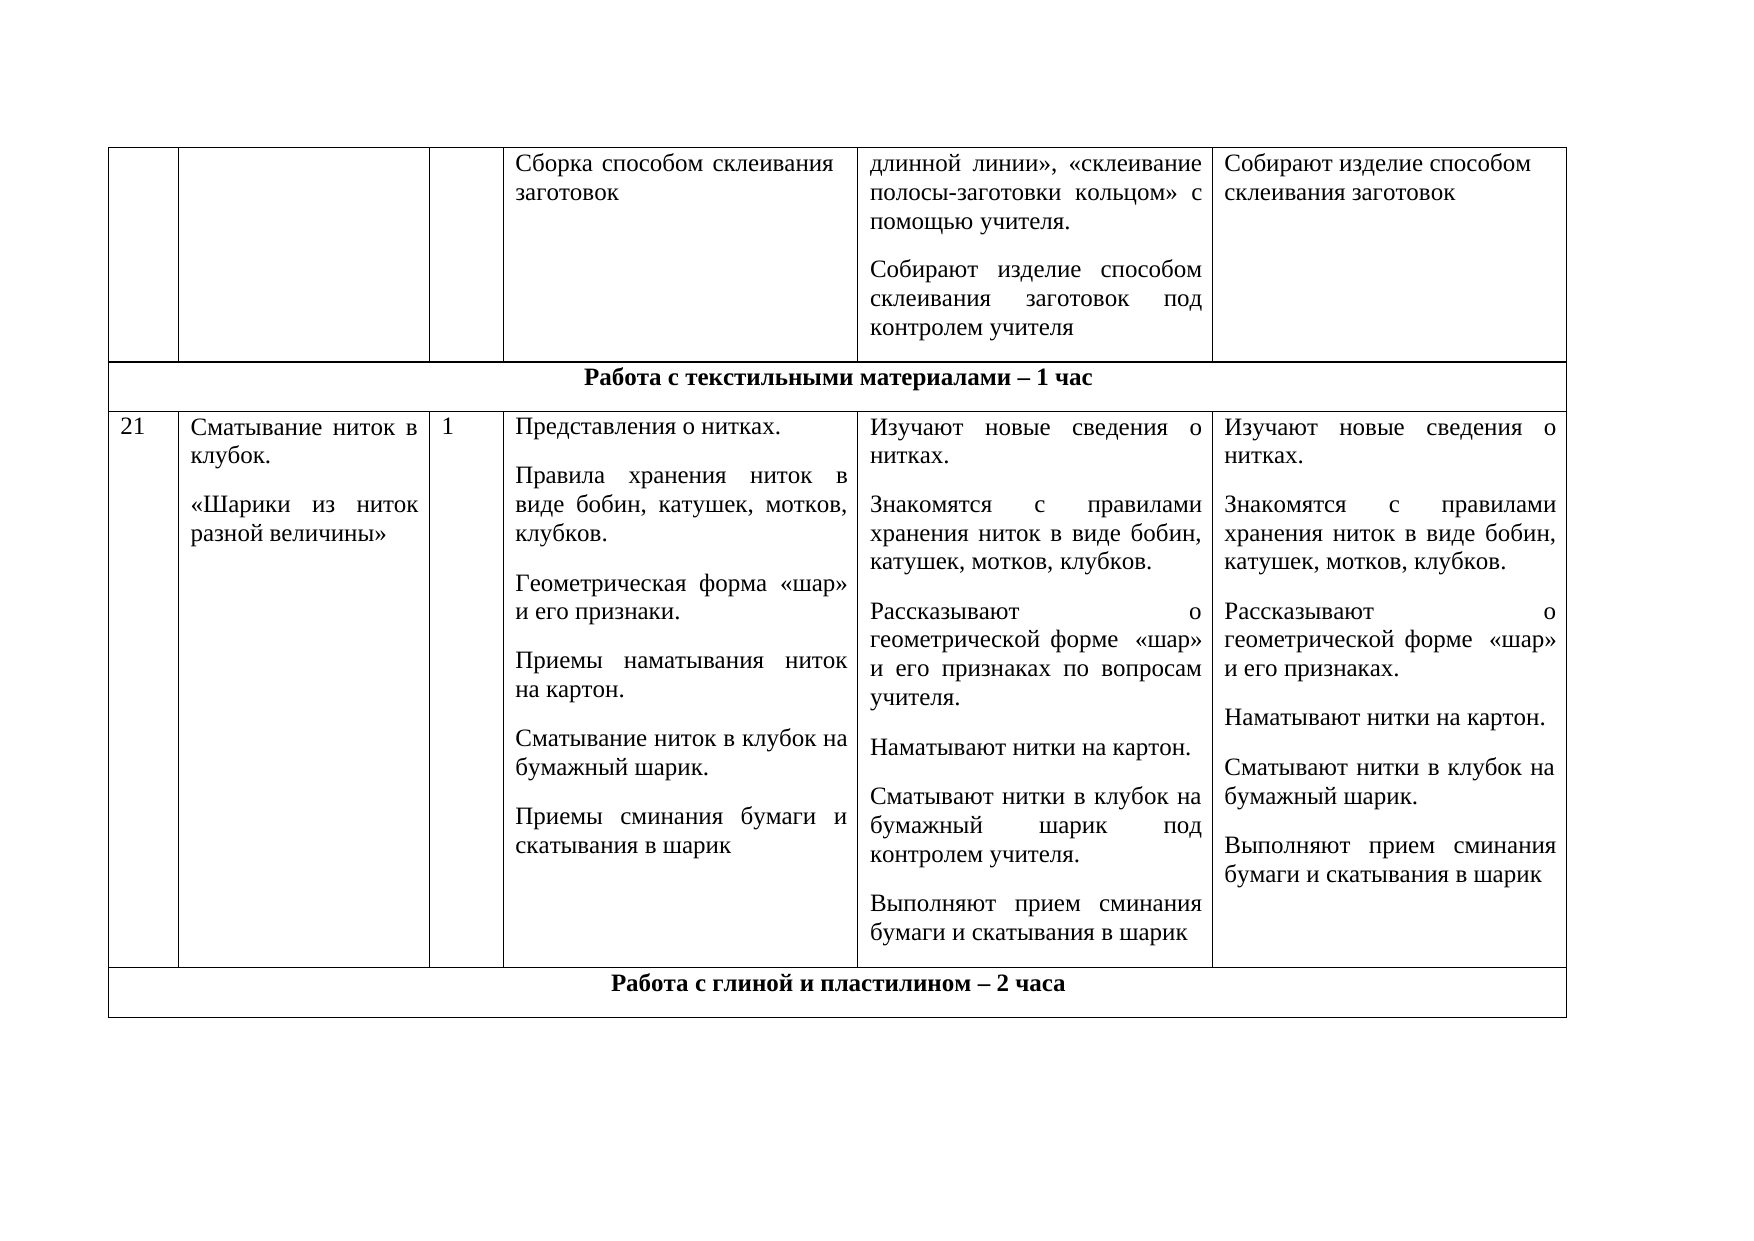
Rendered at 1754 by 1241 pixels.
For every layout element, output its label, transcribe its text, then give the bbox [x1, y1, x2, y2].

table_header [179, 148, 429, 361]
table_header [109, 148, 178, 361]
table_cell 21 [109, 412, 178, 967]
table_header [430, 148, 503, 361]
table_cell Представления о нитках. Правила хранения ниток в виде бобин, катушек, мотков, клубков. Геометрическая форма «шар» и его признаки. Приемы наматывания ниток на картон. Сматывание ниток в клубок на бумажный шарик. Приемы сминания бумаги и скатывания в шарик [504, 412, 857, 967]
table_cell Работа с глиной и пластилином – 2 часа [109, 968, 1566, 1017]
table_header Сборка способом склеивания заготовок [504, 148, 857, 361]
table_cell 1 [430, 412, 503, 967]
table_cell Сматывание ниток в клубок. «Шарики из ниток разной величины» [179, 412, 429, 967]
table_header Собирают изделие способом склеивания заготовок [1213, 148, 1566, 361]
table_cell Изучают новые сведения о нитках. Знакомятся с правилами хранения ниток в виде бобин, катушек, мотков, клубков. Рассказывают о геометрической форме «шар» и его признаках. Наматывают нитки на картон. Сматывают нитки в клубок на бумажный шарик. Выполняют прием сминания бумаги и скатывания в шарик [1213, 412, 1566, 967]
table_cell Работа с текстильными материалами – 1 час [109, 363, 1566, 411]
table_cell Изучают новые сведения о нитках. Знакомятся с правилами хранения ниток в виде бобин, катушек, мотков, клубков. Рассказывают о геометрической форме «шар» и его признаках по вопросам учителя. Наматывают нитки на картон. Сматывают нитки в клубок на бумажный шарик под контролем учителя. Выполняют прием сминания бумаги и скатывания в шарик [858, 412, 1212, 967]
table_header длинной линии», «склеивание полосы-заготовки кольцом» с помощью учителя. Собирают изделие способом склеивания заготовок под контролем учителя [858, 148, 1212, 361]
